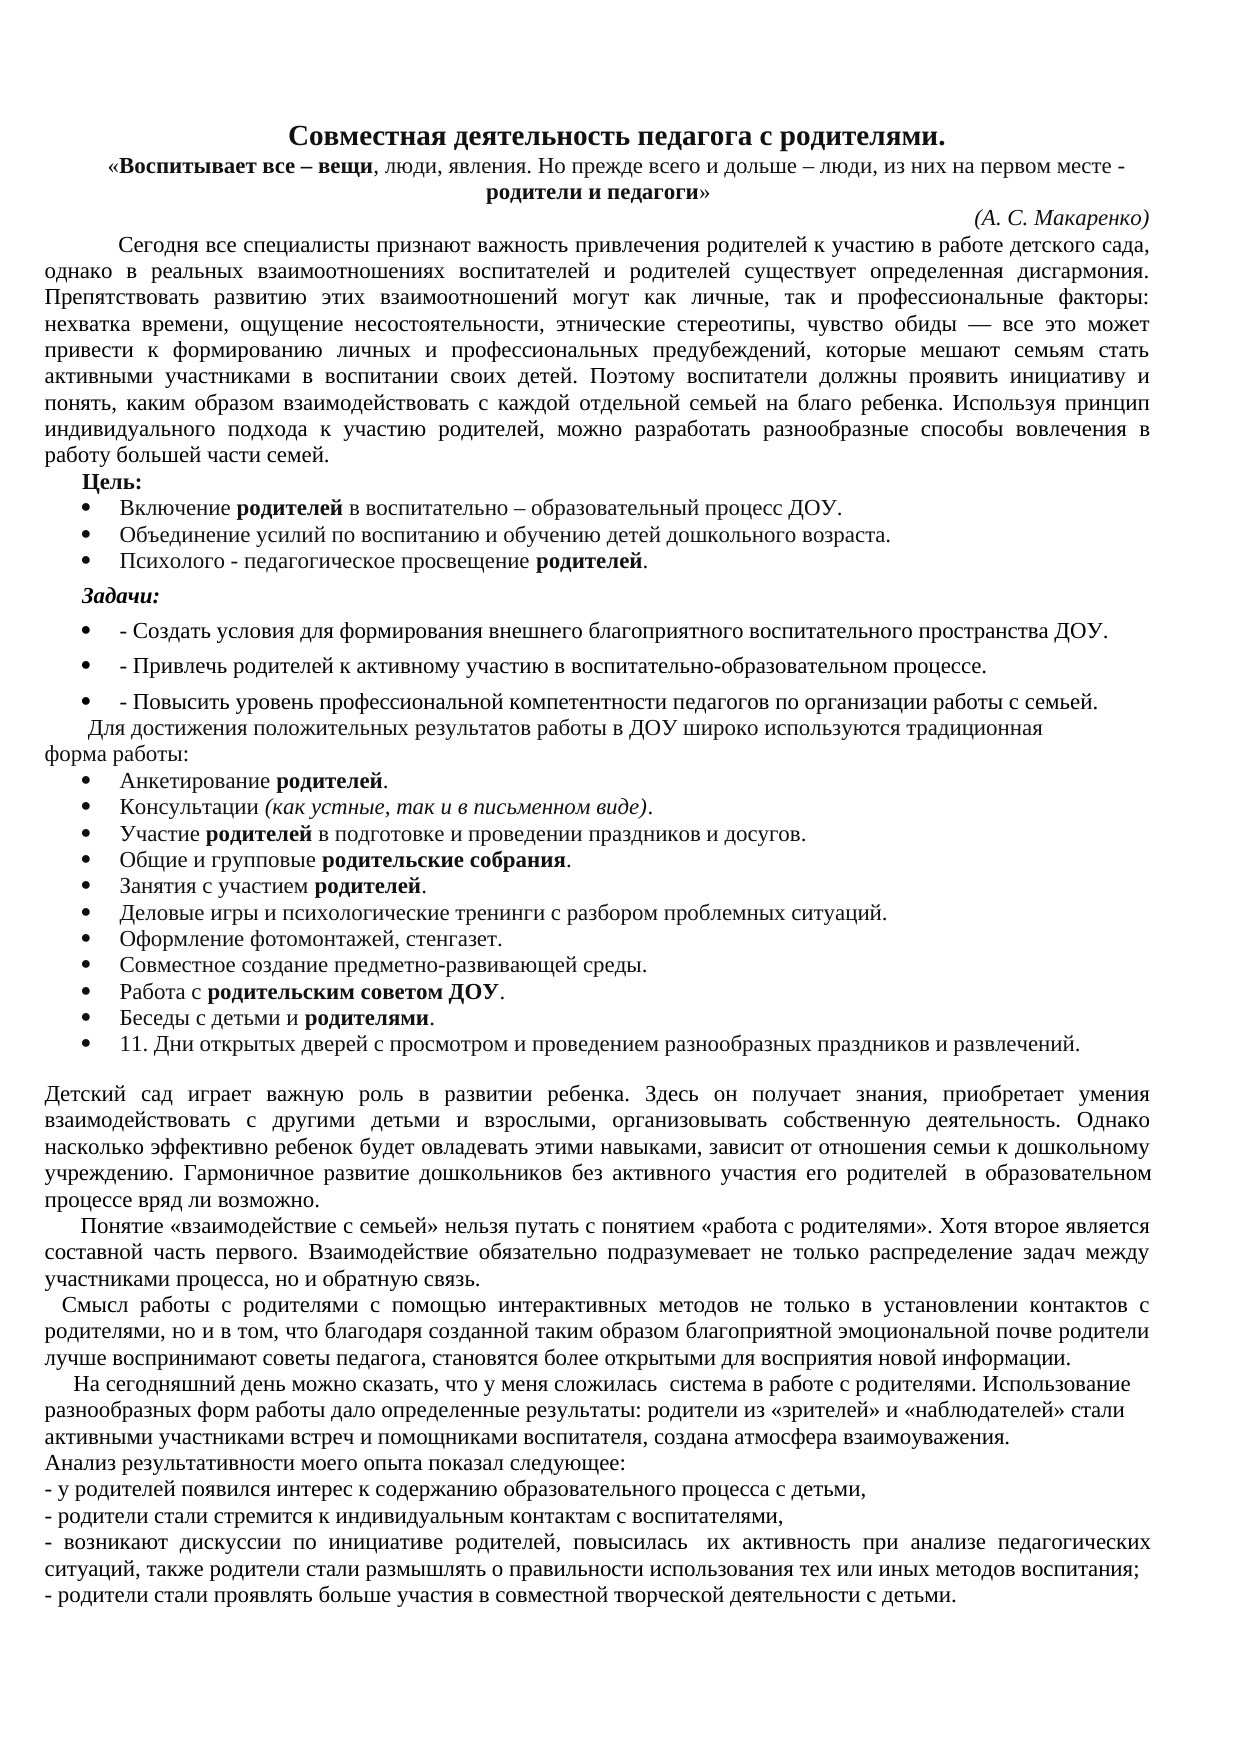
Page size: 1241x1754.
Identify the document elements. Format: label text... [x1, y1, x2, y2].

list - Повысить уровень профессиональной компетентности педагогов по организации работы с семьей. [82, 679, 1152, 714]
list Участие родителей в подготовке и проведении праздников и досугов. [82, 819, 1152, 846]
text (А. С. Макаренко) [44, 204, 1152, 231]
text - родители стали проявлять больше участия в совместной творческой деятельности с детьми. [44, 1581, 1152, 1607]
list Объединение усилий по воспитанию и обучению детей дошкольного возраста. [82, 521, 1152, 547]
list Консультации (как устные, так и в письменном виде). [82, 793, 1152, 819]
list Включение родителей в воспитательно – образовательный процесс ДОУ. [82, 494, 1152, 521]
text Смысл работы с родителями с помощью интерактивных методов не только в установлении контактов с родителями, но и в том, что благодаря созданной таким образом благоприятной эмоциональной почве родители лучше воспринимают советы педагога, становятся более открытыми для восприятия новой информации. [44, 1291, 1152, 1370]
text Сегодня все специалисты признают важность привлечения родителей к участию в работе детского сада, однако в реальных взаимоотношениях воспитателей и родителей существует определенная дисгармония. Препятствовать развитию этих взаимоотношений могут как личные, так и профессиональные факторы: нехватка времени, ощущение несостоятельности, этнические стереотипы, чувство обиды — все это может привести к формированию личных и профессиональных предубеждений, которые мешают семьям стать активными участниками в воспитании своих детей. Поэтому воспитатели должны проявить инициативу и понять, каким образом взаимодействовать с каждой отдельной семьей на благо ребенка. Используя принцип индивидуального подхода к участию родителей, можно разработать разнообразные способы вовлечения в работу большей части семей. [44, 231, 1152, 468]
text Для достижения положительных результатов работы в ДОУ широко используются традиционная форма работы: [44, 714, 1152, 767]
text Понятие «взаимодействие с семьей» нельзя путать с понятием «работа с родителями». Хотя второе является составной часть первого. Взаимодействие обязательно подразумевает не только распределение задач между участниками процесса, но и обратную связь. [44, 1212, 1152, 1291]
text - родители стали стремится к индивидуальным контактам с воспитателями, [44, 1502, 1152, 1528]
text - возникают дискуссии по инициативе родителей, повысилась их активность при анализе педагогических ситуаций, также родители стали размышлять о правильности использования тех или иных методов воспитания; [44, 1528, 1152, 1581]
text На сегодняшний день можно сказать, что у меня сложилась система в работе с родителями. Использование разнообразных форм работы дало определенные результаты: родители из «зрителей» и «наблюдателей» стали активными участниками встреч и помощниками воспитателя, создана атмосфера взаимоуважения. [44, 1370, 1152, 1449]
list Совместное создание предметно-развивающей среды. [82, 951, 1152, 978]
list Анкетирование родителей. [82, 767, 1152, 793]
list Беседы с детьми и родителями. [82, 1004, 1152, 1030]
text Анализ результативности моего опыта показал следующее: [44, 1449, 1152, 1476]
list Деловые игры и психологические тренинги с разбором проблемных ситуаций. [82, 899, 1152, 925]
text «Воспитывает все – вещи, люди, явления. Но прежде всего и дольше – люди, из них на первом месте -родители и педагоги» [44, 152, 1152, 204]
list - Создать условия для формирования внешнего благоприятного воспитательного пространства ДОУ. [82, 608, 1152, 644]
text - у родителей появился интерес к содержанию образовательного процесса с детьми, [44, 1476, 1152, 1502]
list Психолого - педагогическое просвещение родителей. [82, 547, 1152, 573]
list Работа с родительским советом ДОУ. [82, 978, 1152, 1004]
list Занятия с участием родителей. [82, 872, 1152, 899]
text Детский сад играет важную роль в развитии ребенка. Здесь он получает знания, приобретает умения взаимодействовать с другими детьми и взрослыми, организовывать собственную деятельность. Однако насколько эффективно ребенок будет овладевать этими навыками, зависит от отношения семьи к дошкольному учреждению. Гармоничное развитие дошкольников без активного участия его родителей в образовательном процессе вряд ли возможно. [44, 1080, 1152, 1212]
text Совместная деятельность педагога с родителями. [44, 118, 1152, 152]
list Оформление фотомонтажей, стенгазет. [82, 925, 1152, 951]
list Общие и групповые родительские собрания. [82, 846, 1152, 872]
text Задачи: [82, 573, 1152, 608]
list - Привлечь родителей к активному участию в воспитательно-образовательном процессе. [82, 644, 1152, 679]
text Цель: [44, 468, 1152, 494]
list 11. Дни открытых дверей с просмотром и проведением разнообразных праздников и развлечений. [82, 1030, 1152, 1057]
